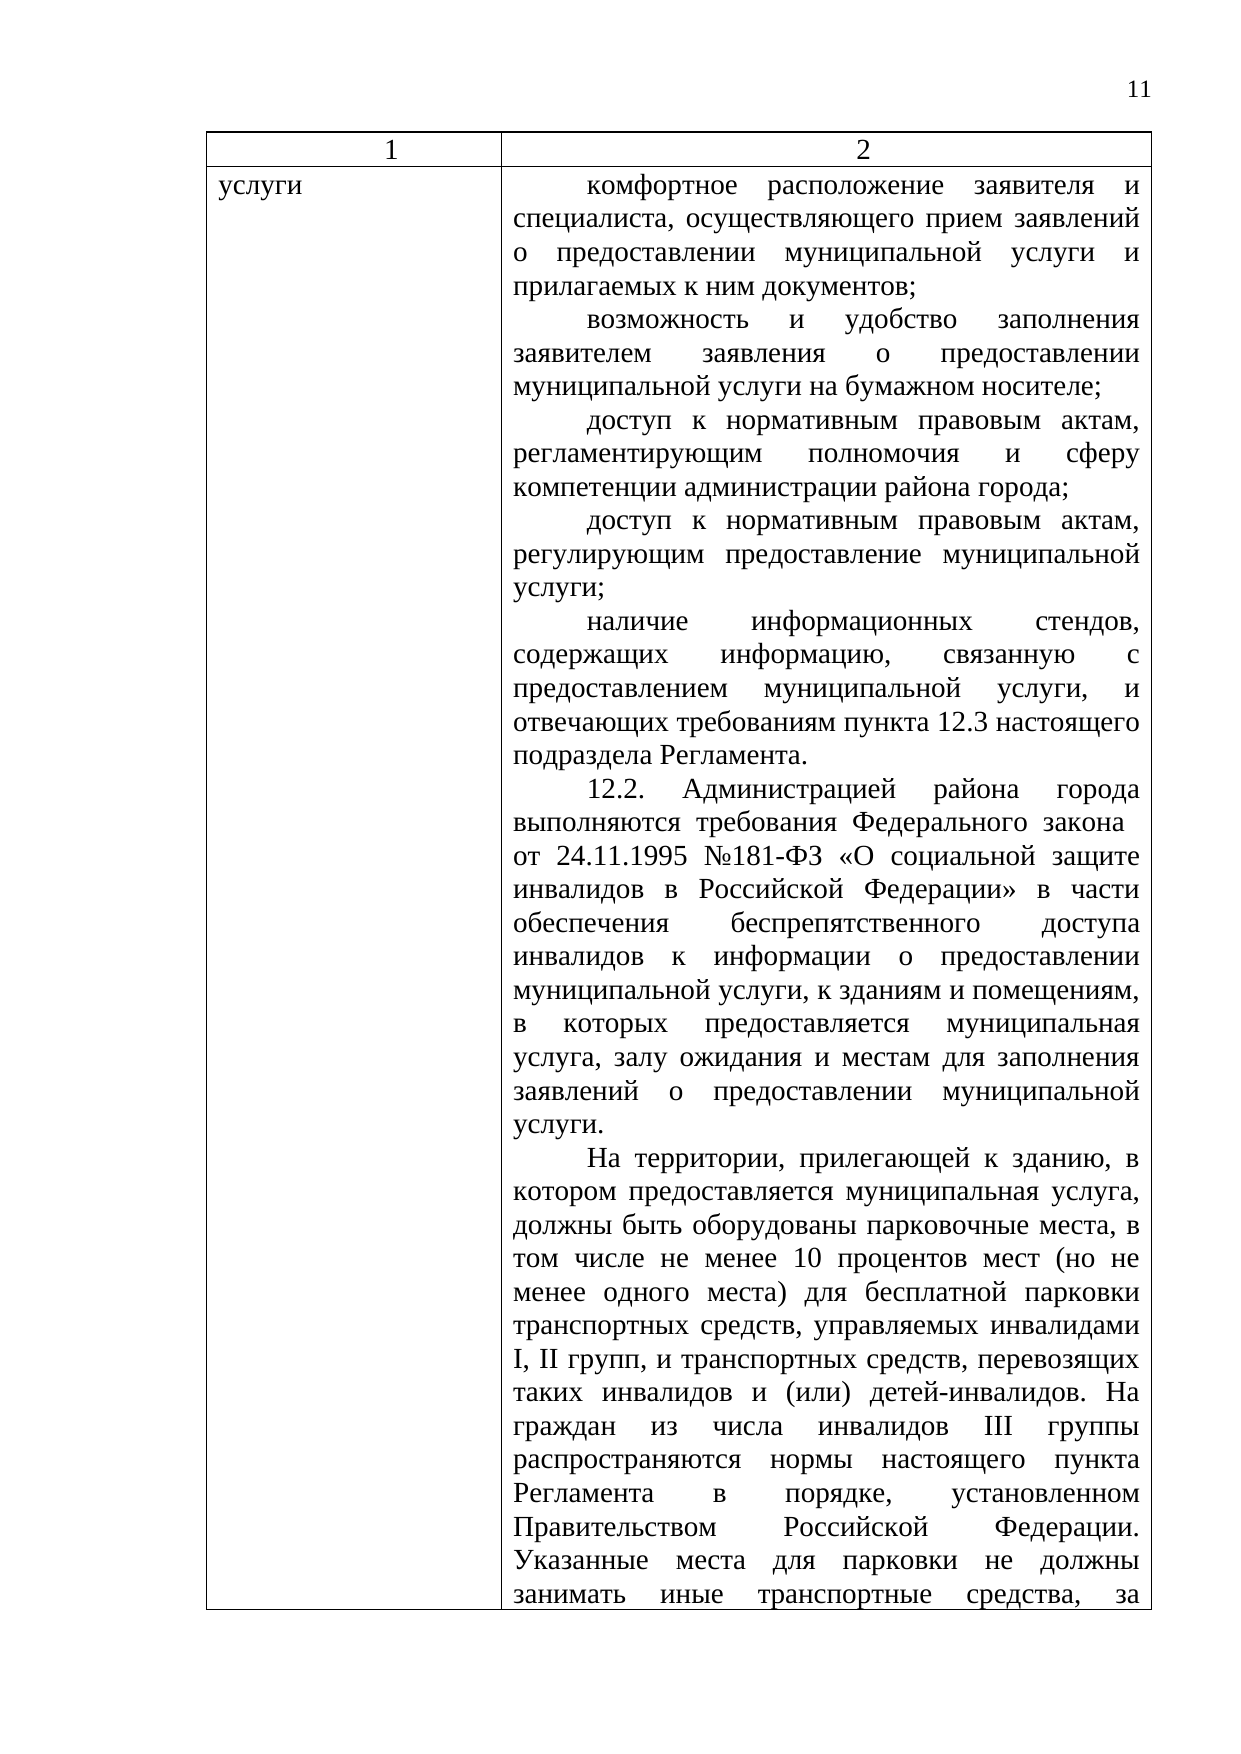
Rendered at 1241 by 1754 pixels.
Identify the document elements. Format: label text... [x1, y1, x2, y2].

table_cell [207, 167, 501, 1609]
table_header 2 [502, 133, 1151, 166]
table_header 1 [207, 133, 501, 166]
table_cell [502, 167, 1151, 1609]
